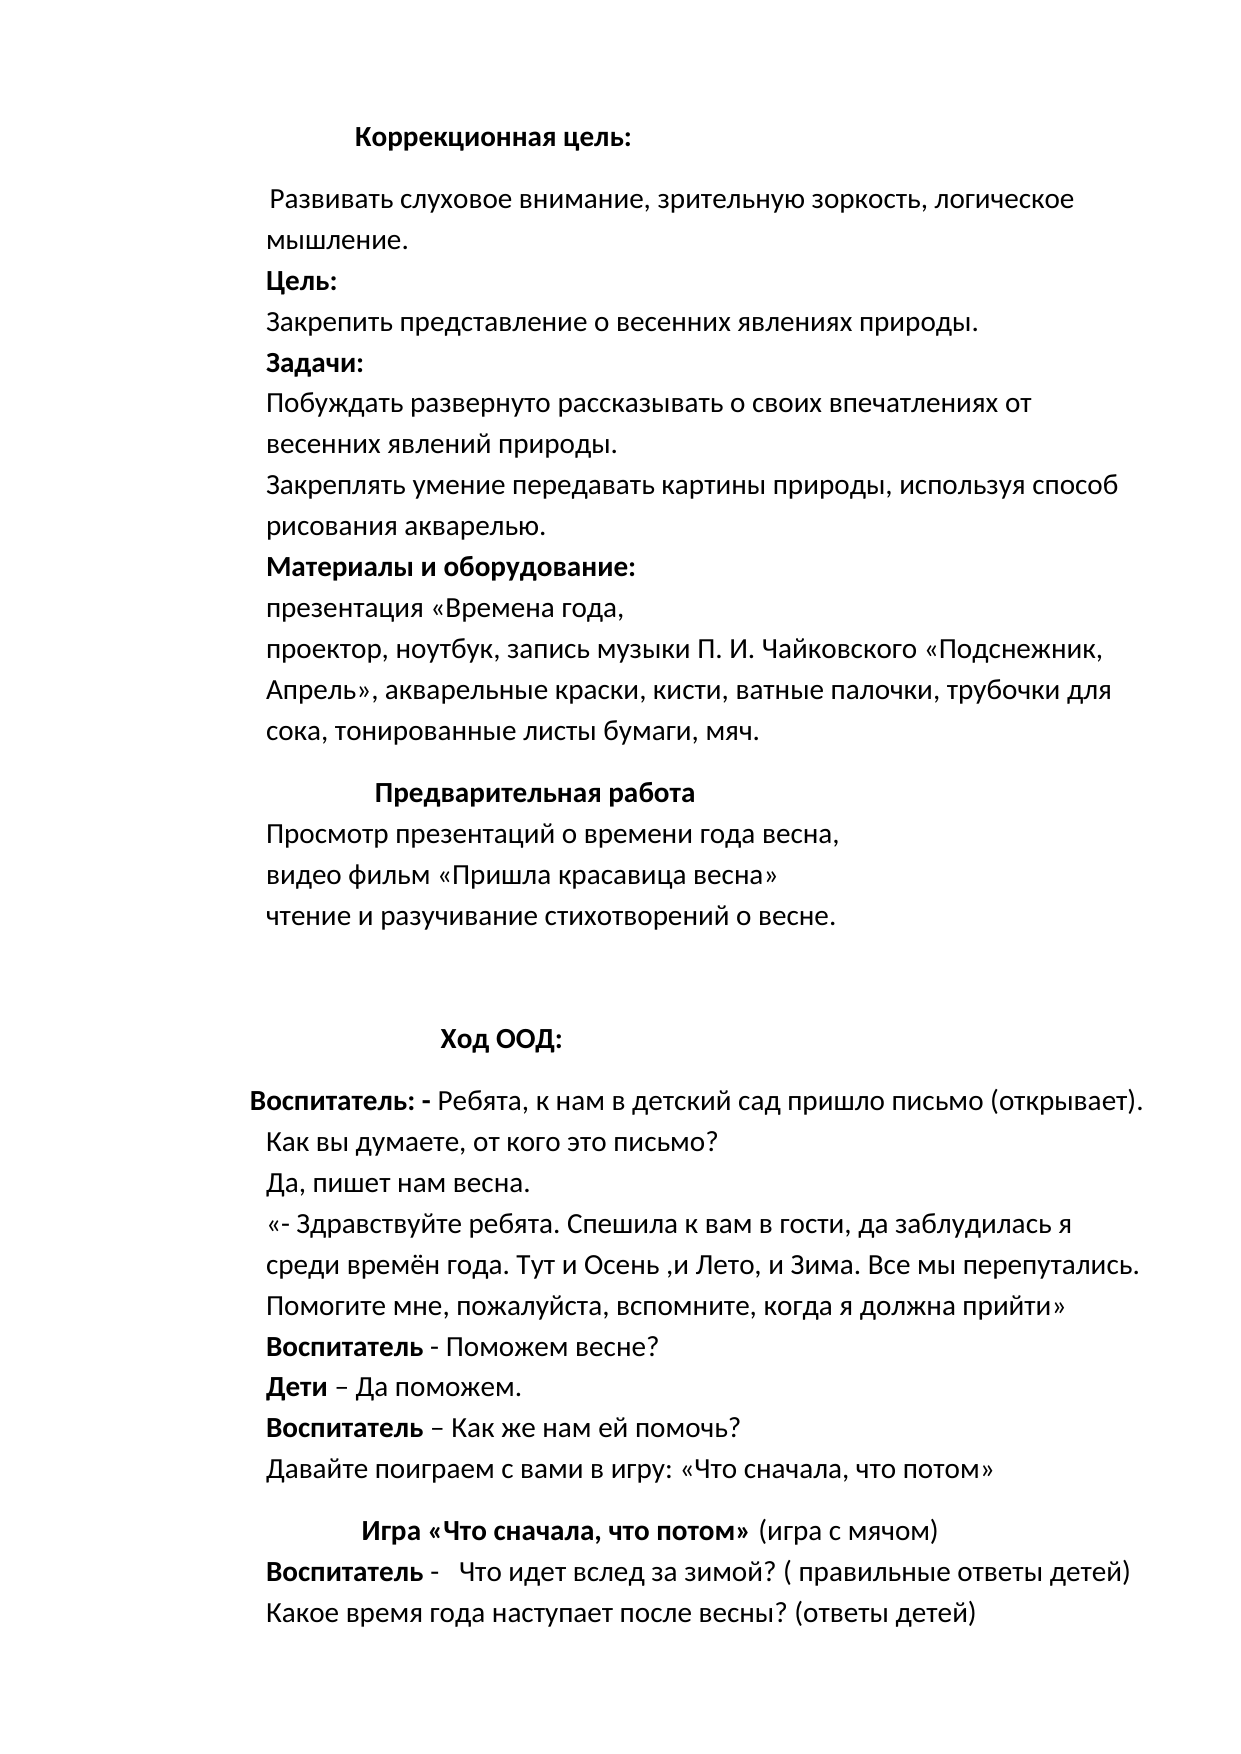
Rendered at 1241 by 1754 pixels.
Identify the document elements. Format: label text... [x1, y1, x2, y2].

text Ход ООД: [177, 1020, 1152, 1056]
text Предварительная работа Просмотр презентаций о времени года весна, видео фильм «Пришла красавица весна» чтение и разучивание стихотворений о весне. [177, 774, 1152, 932]
text Развивать слуховое внимание, зрительную зоркость, логическое мышление. Цель: Закрепить представление о весенних явлениях природы. Задачи: Побуждать развернуто рассказывать о своих впечатлениях от весенних явлений природы. Закреплять умение передавать картины природы, используя способ рисования акварелью. Материалы и оборудование: презентация «Времена года, проектор, ноутбук, запись музыки П. И. Чайковского «Подснежник, Апрель», акварельные краски, кисти, ватные палочки, трубочки для сока, тонированные листы бумаги, мяч. [177, 180, 1152, 748]
text Воспитатель: - Ребята, к нам в детский сад пришло письмо (открывает). Как вы думаете, от кого это письмо? Да, пишет нам весна. «- Здравствуйте ребята. Спешила к вам в гости, да заблудилась я среди времён года. Тут и Осень ,и Лето, и Зима. Все мы перепутались. Помогите мне, пожалуйста, вспомните, когда я должна прийти» Воспитатель - Поможем весне? Дети – Да поможем. Воспитатель – Как же нам ей помочь? Давайте поиграем с вами в игру: «Что сначала, что потом» [177, 1082, 1152, 1486]
text Коррекционная цель: [177, 118, 1152, 154]
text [177, 1512, 1152, 1630]
